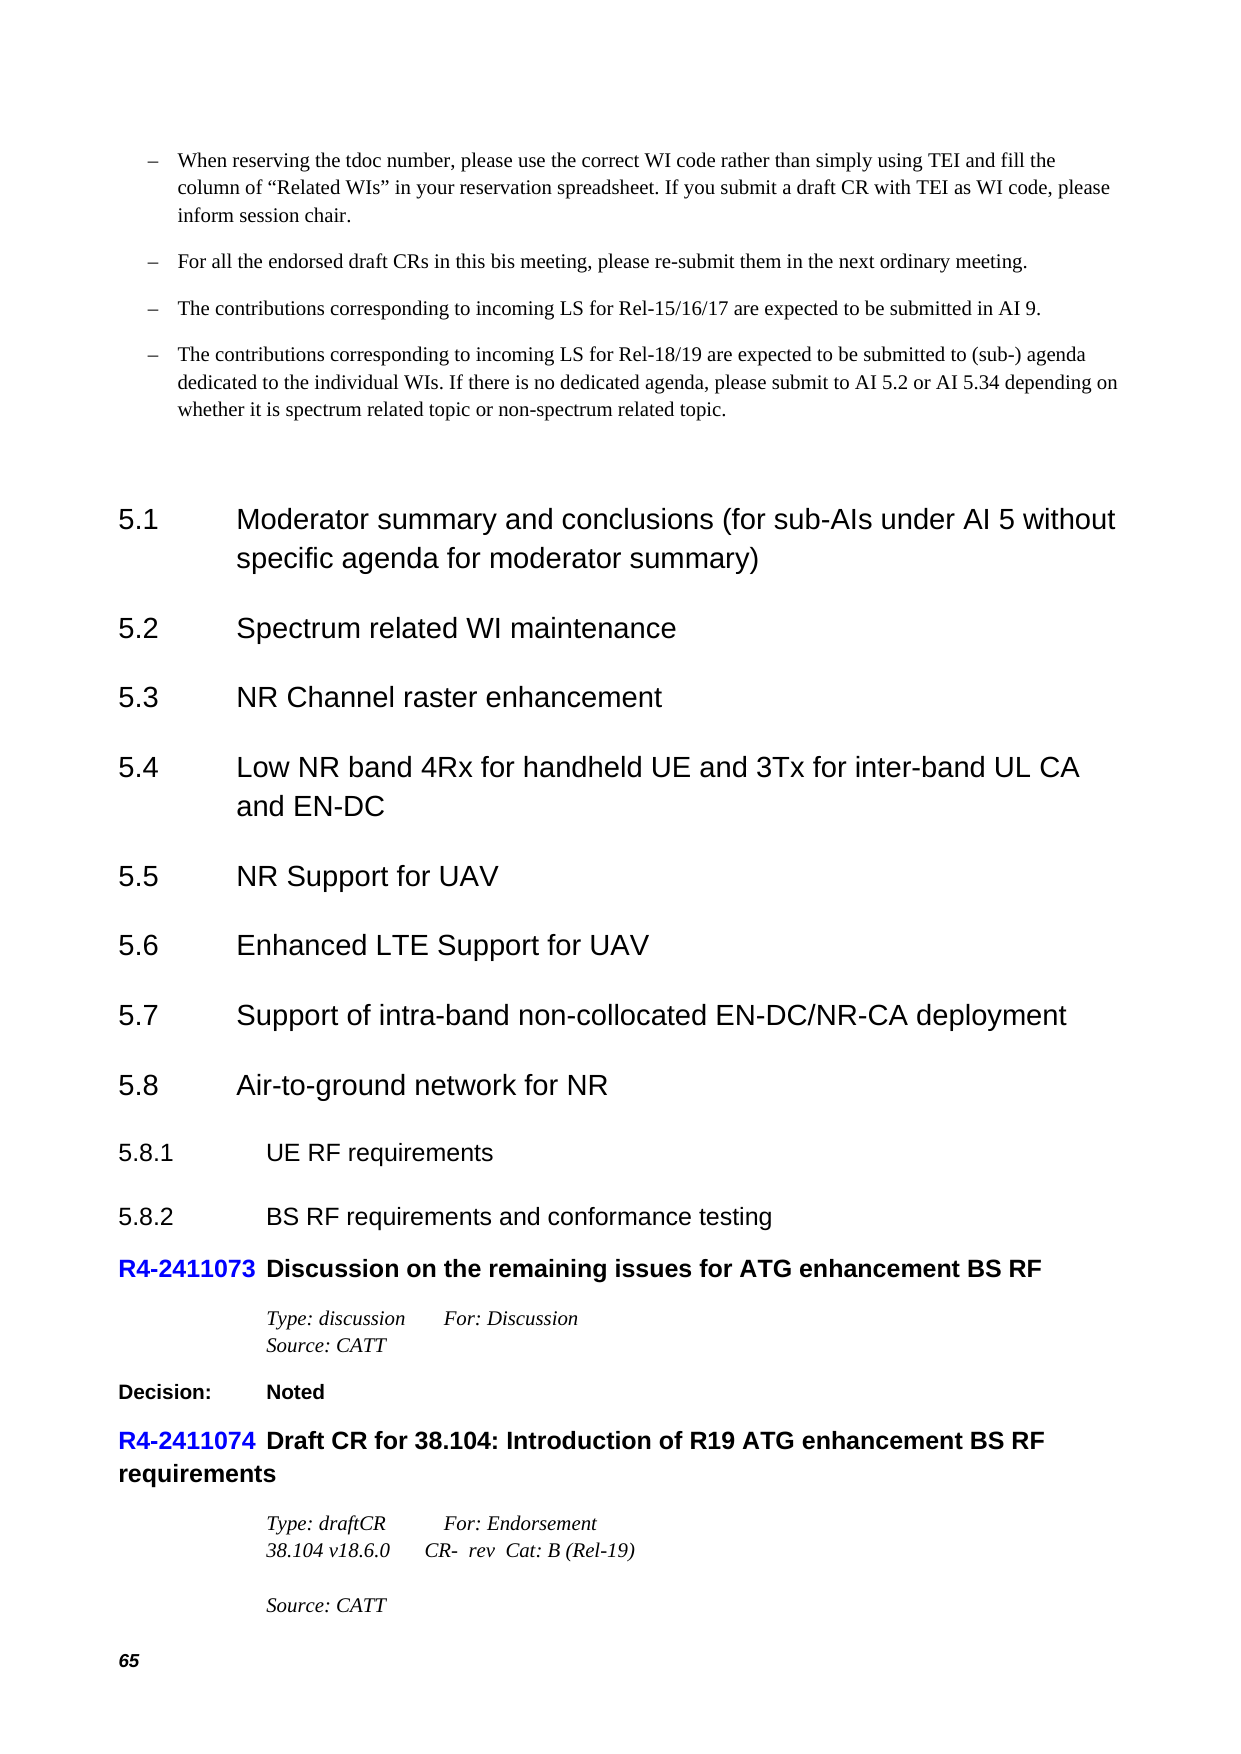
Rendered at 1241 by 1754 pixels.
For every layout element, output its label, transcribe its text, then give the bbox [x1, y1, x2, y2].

subtitle 5.4 Low NR band 4Rx for handheld UE and 3Tx for inter-band UL CA and EN-DC [118, 750, 1122, 822]
text ‒ The contributions corresponding to incoming LS for Rel-18/19 are expected to be submitted to (sub-) agenda dedicated to the individual WIs. If there is no dedicated agenda, please submit to AI 5.2 or AI 5.34 depending on whether it is spectrum related topic or non-spectrum related topic. [148, 342, 1122, 421]
subtitle 5.2 Spectrum related WI maintenance [118, 611, 1122, 644]
subtitle 5.8.2 BS RF requirements and conformance testing [118, 1202, 1122, 1231]
subtitle 5.8 Air-to-ground network for NR [118, 1068, 1122, 1102]
text R4-2411073 Discussion on the remaining issues for ATG enhancement BS RF [118, 1254, 1122, 1283]
subtitle 5.5 NR Support for UAV [118, 859, 1122, 892]
text Type: discussion For: Discussion Source: CATT [118, 1306, 1122, 1357]
subtitle 5.8.1 UE RF requirements [118, 1138, 1122, 1167]
subtitle 5.6 Enhanced LTE Support for UAV [118, 928, 1122, 962]
subtitle 5.7 Support of intra-band non-collocated EN-DC/NR-CA deployment [118, 998, 1122, 1032]
subtitle 5.1 Moderator summary and conclusions (for sub-AIs under AI 5 without specific agenda for moderator summary) [118, 502, 1122, 574]
text ‒ The contributions corresponding to incoming LS for Rel-15/16/17 are expected to be submitted in AI 9. [148, 296, 1122, 320]
text Type: draftCR For: Endorsement 38.104 v18.6.0 CR- rev Cat: B (Rel-19) Source: CATT [118, 1511, 1122, 1617]
subtitle 5.3 NR Channel raster enhancement [118, 681, 1122, 714]
text Decision: Noted [118, 1379, 1122, 1403]
text ‒ When reserving the tdoc number, please use the correct WI code rather than simply using TEI and fill the column of “Related WIs” in your reservation spreadsheet. If you submit a draft CR with TEI as WI code, please inform session chair. [148, 148, 1122, 227]
text ‒ For all the endorsed draft CRs in this bis meeting, please re-submit them in the next ordinary meeting. [148, 249, 1122, 273]
text R4-2411074 Draft CR for 38.104: Introduction of R19 ATG enhancement BS RF requirements [118, 1426, 1122, 1488]
